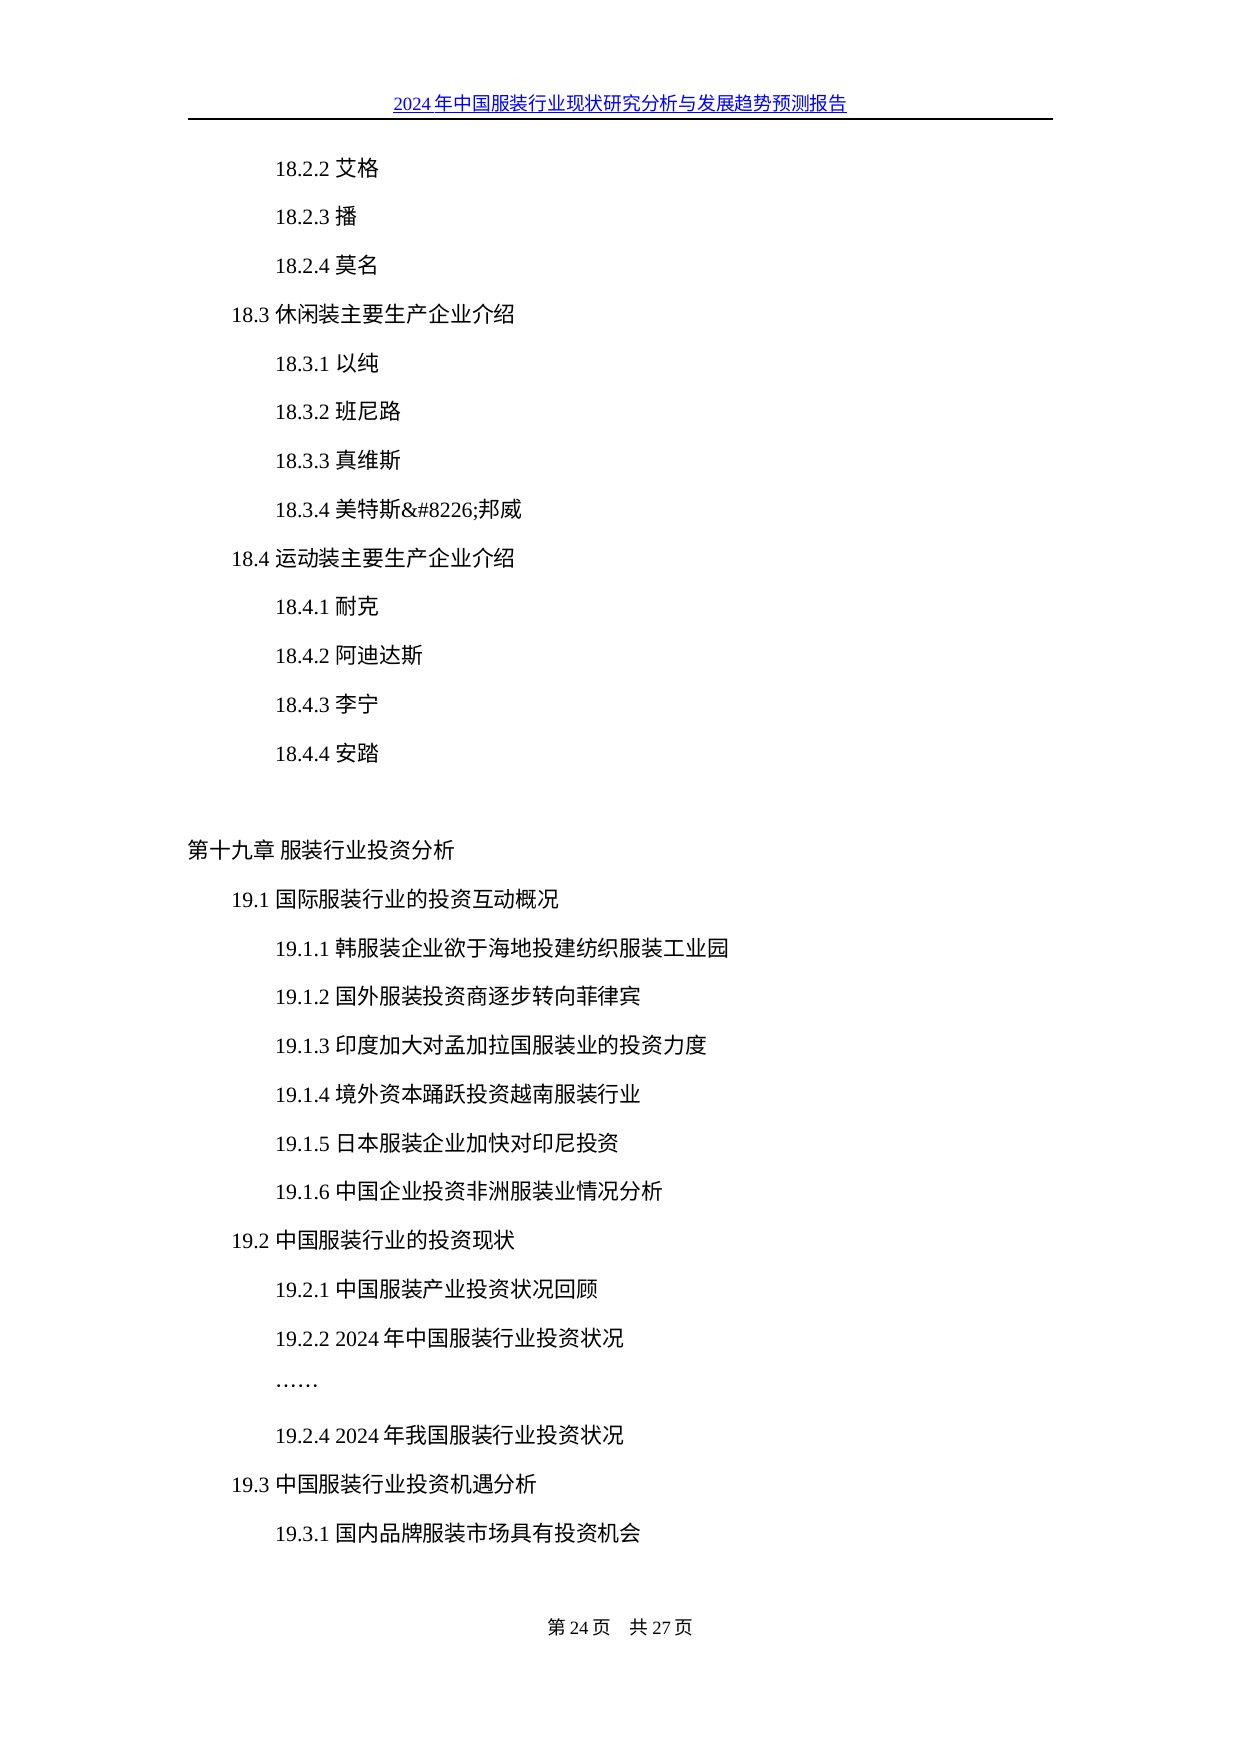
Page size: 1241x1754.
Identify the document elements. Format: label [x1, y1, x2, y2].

text [187, 150, 1053, 1548]
